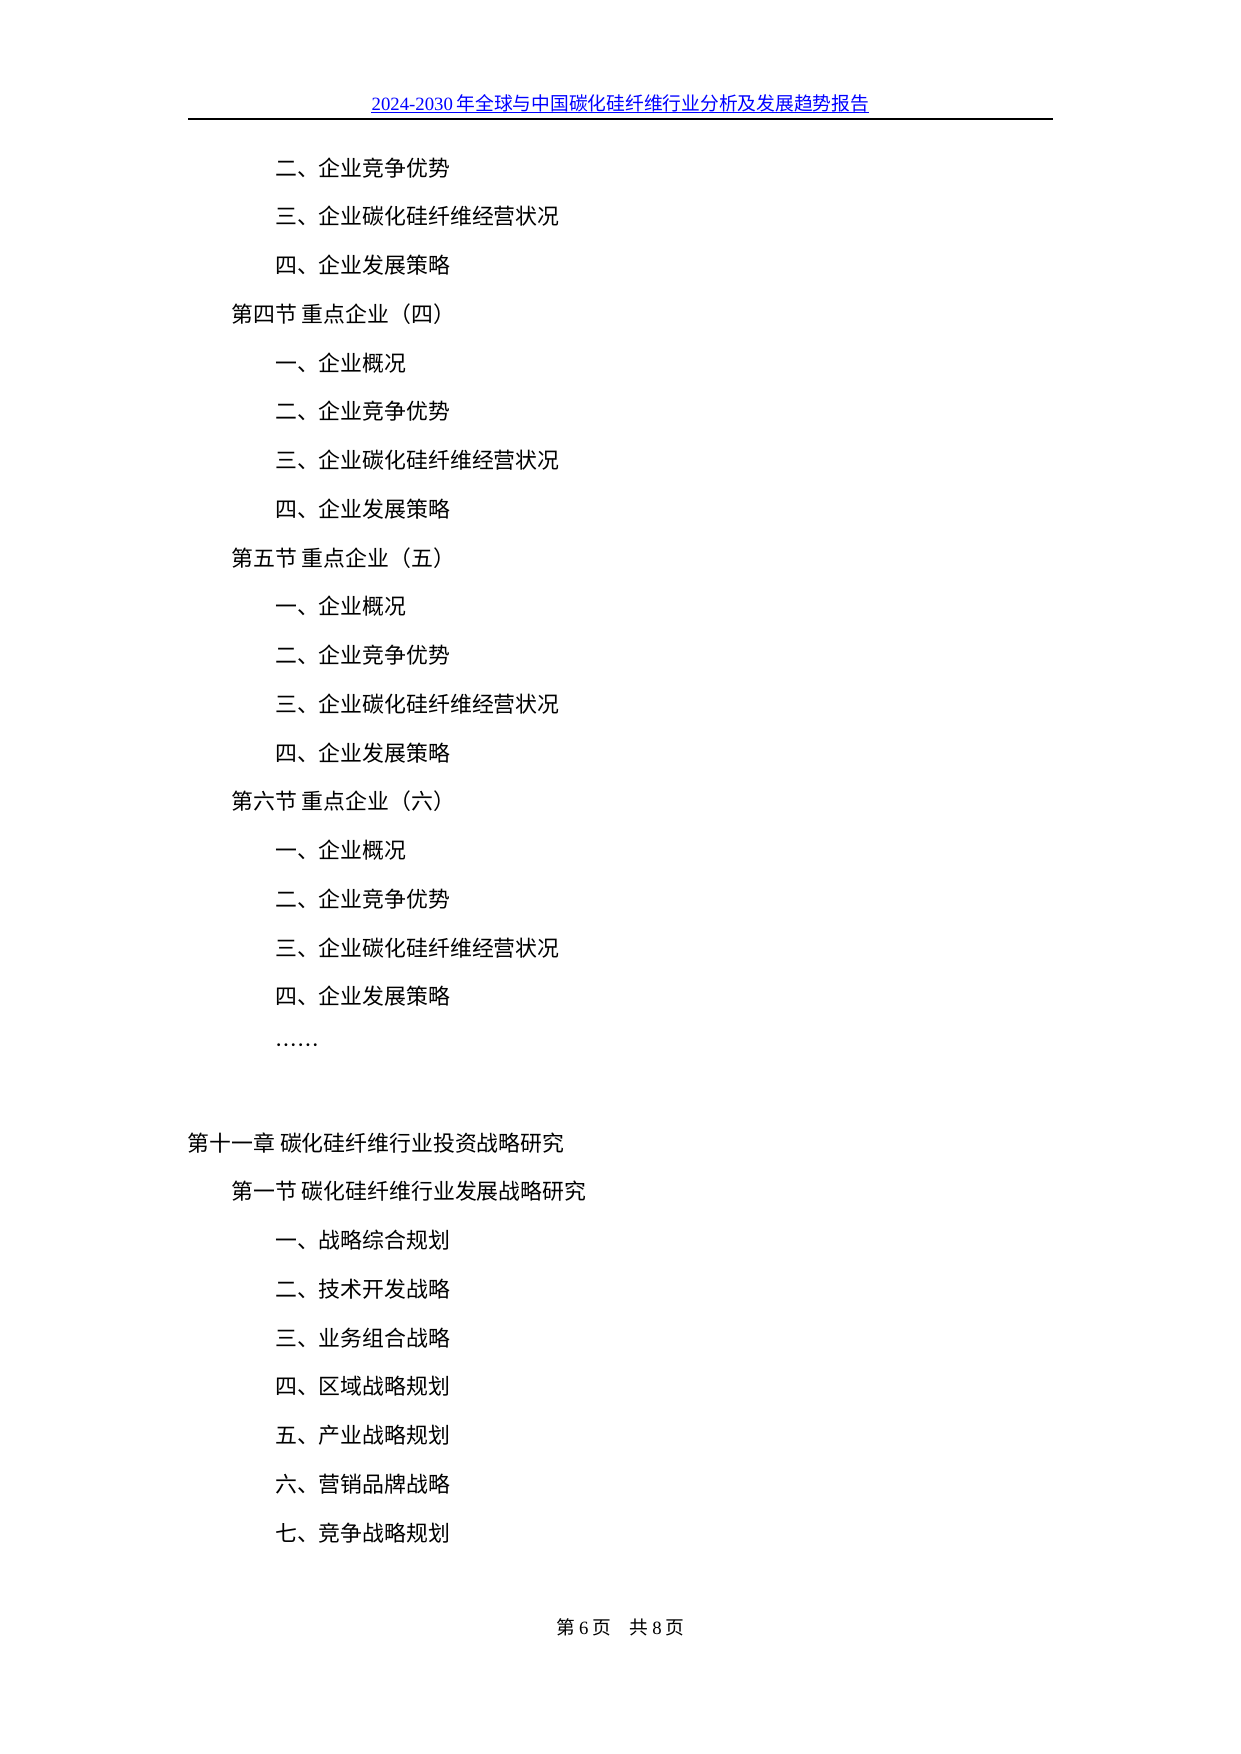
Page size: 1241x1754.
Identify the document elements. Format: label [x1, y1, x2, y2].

text [187, 150, 1053, 1548]
